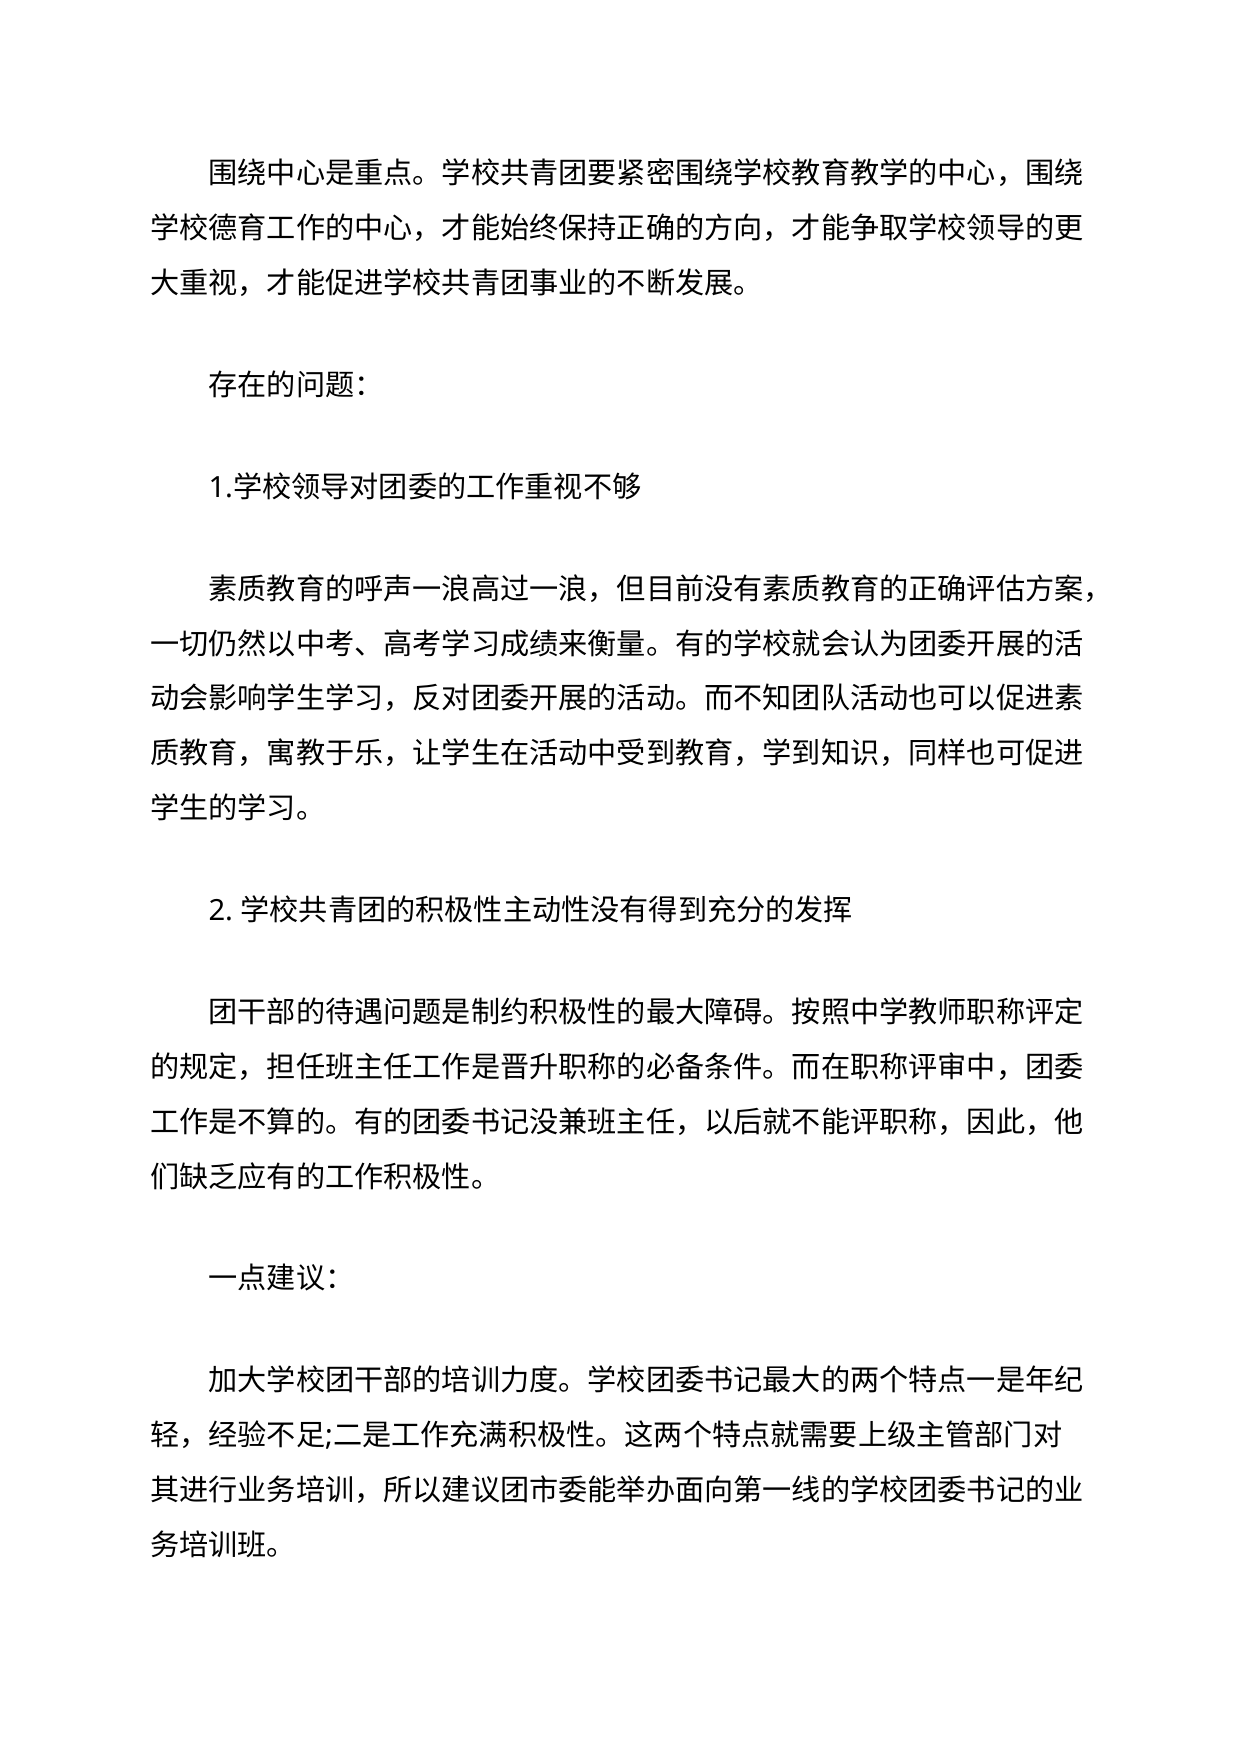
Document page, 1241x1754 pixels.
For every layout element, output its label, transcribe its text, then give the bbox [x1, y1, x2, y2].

text 团干部的待遇问题是制约积极性的最大障碍。按照中学教师职称评定的规定，担任班主任工作是晋升职称的必备条件。而在职称评审中，团委工作是不算的。有的团委书记没兼班主任，以后就不能评职称，因此，他们缺乏应有的工作积极性。 [150, 989, 1090, 1196]
text 素质教育的呼声一浪高过一浪，但目前没有素质教育的正确评估方案，一切仍然以中考、高考学习成绩来衡量。有的学校就会认为团委开展的活动会影响学生学习，反对团委开展的活动。而不知团队活动也可以促进素质教育，寓教于乐，让学生在活动中受到教育，学到知识，同样也可促进学生的学习。 [150, 565, 1090, 827]
text 1.学校领导对团委的工作重视不够 [150, 463, 1090, 506]
text 存在的问题： [150, 362, 1090, 404]
text 加大学校团干部的培训力度。学校团委书记最大的两个特点一是年纪轻，经验不足;二是工作充满积极性。这两个特点就需要上级主管部门对其进行业务培训，所以建议团市委能举办面向第一线的学校团委书记的业务培训班。 [150, 1357, 1090, 1564]
text 围绕中心是重点。学校共青团要紧密围绕学校教育教学的中心，围绕学校德育工作的中心，才能始终保持正确的方向，才能争取学校领导的更大重视，才能促进学校共青团事业的不断发展。 [150, 150, 1090, 302]
text 2. 学校共青团的积极性主动性没有得到充分的发挥 [150, 887, 1090, 929]
text 一点建议： [150, 1255, 1090, 1297]
